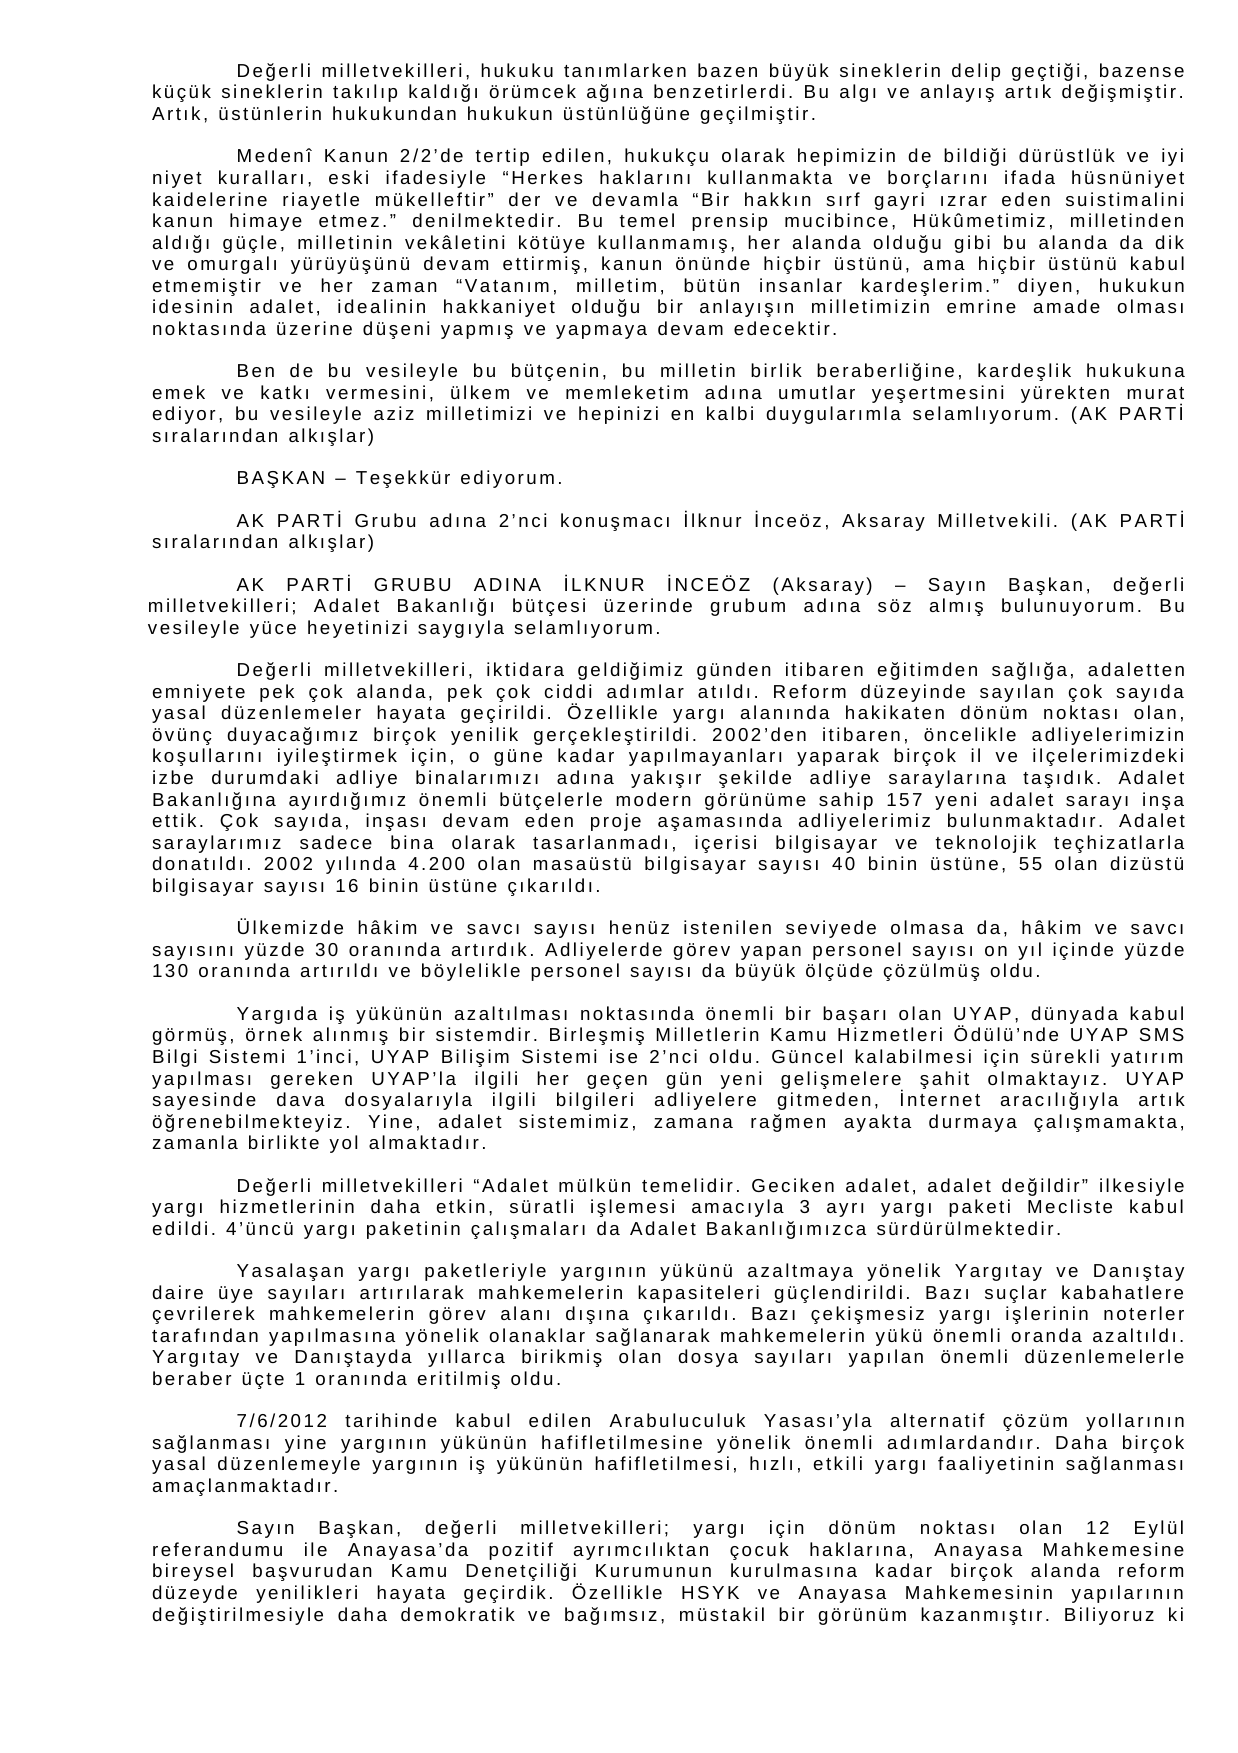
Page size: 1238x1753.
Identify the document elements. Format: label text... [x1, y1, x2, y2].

text Değerli milletvekilleri, hukuku tanımlarken bazen büyük sineklerin delip geçtiği, bazense küçük sineklerin takılıp kaldığı örümcek ağına benzetirlerdi. Bu algı ve anlayış artık değişmiştir. Artık, üstünlerin hukukundan hukukun üstünlüğüne geçilmiştir. [152, 60, 1186, 124]
text Medenî Kanun 2/2’de tertip edilen, hukukçu olarak hepimizin de bildiği dürüstlük ve iyi niyet kuralları, eski ifadesiyle “Herkes haklarını kullanmakta ve borçlarını ifada hüsnüniyet kaidelerine riayetle mükelleftir” der ve devamla “Bir hakkın sırf gayri ızrar eden suistimalini kanun himaye etmez.” denilmektedir. Bu temel prensip mucibince, Hükûmetimiz, milletinden aldığı güçle, milletinin vekâletini kötüye kullanmamış, her alanda olduğu gibi bu alanda da dik ve omurgalı yürüyüşünü devam ettirmiş, kanun önünde hiçbir üstünü, ama hiçbir üstünü kabul etmemiştir ve her zaman “Vatanım, milletim, bütün insanlar kardeşlerim.” diyen, hukukun idesinin adalet, idealinin hakkaniyet olduğu bir anlayışın milletimizin emrine amade olması noktasında üzerine düşeni yapmış ve yapmaya devam edecektir. [152, 145, 1186, 339]
text Değerli milletvekilleri “Adalet mülkün temelidir. Geciken adalet, adalet değildir” ilkesiyle yargı hizmetlerinin daha etkin, süratli işlemesi amacıyla 3 ayrı yargı paketi Mecliste kabul edildi. 4’üncü yargı paketinin çalışmaları da Adalet Bakanlığımızca sürdürülmektedir. [152, 1174, 1186, 1239]
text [152, 1517, 1186, 1625]
text AK PARTİ Grubu adına 2’nci konuşmacı İlknur İnceöz, Aksaray Milletvekili. (AK PARTİ sıralarından alkışlar) [152, 509, 1186, 553]
text Ülkemizde hâkim ve savcı sayısı henüz istenilen seviyede olmasa da, hâkim ve savcı sayısını yüzde 30 oranında artırdık. Adliyelerde görev yapan personel sayısı on yıl içinde yüzde 130 oranında artırıldı ve böylelikle personel sayısı da büyük ölçüde çözülmüş oldu. [152, 917, 1186, 982]
text Değerli milletvekilleri, iktidara geldiğimiz günden itibaren eğitimden sağlığa, adaletten emniyete pek çok alanda, pek çok ciddi adımlar atıldı. Reform düzeyinde sayılan çok sayıda yasal düzenlemeler hayata geçirildi. Özellikle yargı alanında hakikaten dönüm noktası olan, övünç duyacağımız birçok yenilik gerçekleştirildi. 2002’den itibaren, öncelikle adliyelerimizin koşullarını iyileştirmek için, o güne kadar yapılmayanları yaparak birçok il ve ilçelerimizdeki izbe durumdaki adliye binalarımızı adına yakışır şekilde adliye saraylarına taşıdık. Adalet Bakanlığına ayırdığımız önemli bütçelerle modern görünüme sahip 157 yeni adalet sarayı inşa ettik. Çok sayıda, inşası devam eden proje aşamasında adliyelerimiz bulunmaktadır. Adalet saraylarımız sadece bina olarak tasarlanmadı, içerisi bilgisayar ve teknolojik teçhizatlarla donatıldı. 2002 yılında 4.200 olan masaüstü bilgisayar sayısı 40 binin üstüne, 55 olan dizüstü bilgisayar sayısı 16 binin üstüne çıkarıldı. [152, 659, 1186, 896]
text Yargıda iş yükünün azaltılması noktasında önemli bir başarı olan UYAP, dünyada kabul görmüş, örnek alınmış bir sistemdir. Birleşmiş Milletlerin Kamu Hizmetleri Ödülü’nde UYAP SMS Bilgi Sistemi 1’inci, UYAP Bilişim Sistemi ise 2’nci oldu. Güncel kalabilmesi için sürekli yatırım yapılması gereken UYAP’la ilgili her geçen gün yeni gelişmelere şahit olmaktayız. UYAP sayesinde dava dosyalarıyla ilgili bilgileri adliyelere gitmeden, İnternet aracılığıyla artık öğrenebilmekteyiz. Yine, adalet sistemimiz, zamana rağmen ayakta durmaya çalışmamakta, zamanla birlikte yol almaktadır. [152, 1003, 1186, 1153]
text Yasalaşan yargı paketleriyle yargının yükünü azaltmaya yönelik Yargıtay ve Danıştay daire üye sayıları artırılarak mahkemelerin kapasiteleri güçlendirildi. Bazı suçlar kabahatlere çevrilerek mahkemelerin görev alanı dışına çıkarıldı. Bazı çekişmesiz yargı işlerinin noterler tarafından yapılmasına yönelik olanaklar sağlanarak mahkemelerin yükü önemli oranda azaltıldı. Yargıtay ve Danıştayda yıllarca birikmiş olan dosya sayıları yapılan önemli düzenlemelerle beraber üçte 1 oranında eritilmiş oldu. [152, 1260, 1186, 1389]
text Ben de bu vesileyle bu bütçenin, bu milletin birlik beraberliğine, kardeşlik hukukuna emek ve katkı vermesini, ülkem ve memleketim adına umutlar yeşertmesini yürekten murat ediyor, bu vesileyle aziz milletimizi ve hepinizi en kalbi duygularımla selamlıyorum. (AK PARTİ sıralarından alkışlar) [152, 360, 1186, 446]
text AK PARTİ GRUBU ADINA İLKNUR İNCEÖZ (Aksaray) – Sayın Başkan, değerli milletvekilleri; Adalet Bakanlığı bütçesi üzerinde grubum adına söz almış bulunuyorum. Bu vesileyle yüce heyetinizi saygıyla selamlıyorum. [148, 573, 1186, 638]
text 7/6/2012 tarihinde kabul edilen Arabuluculuk Yasası’yla alternatif çözüm yollarının sağlanması yine yargının yükünün hafifletilmesine yönelik önemli adımlardandır. Daha birçok yasal düzenlemeyle yargının iş yükünün hafifletilmesi, hızlı, etkili yargı faaliyetinin sağlanması amaçlanmaktadır. [152, 1410, 1186, 1496]
text BAŞKAN – Teşekkür ediyorum. [152, 467, 1186, 489]
